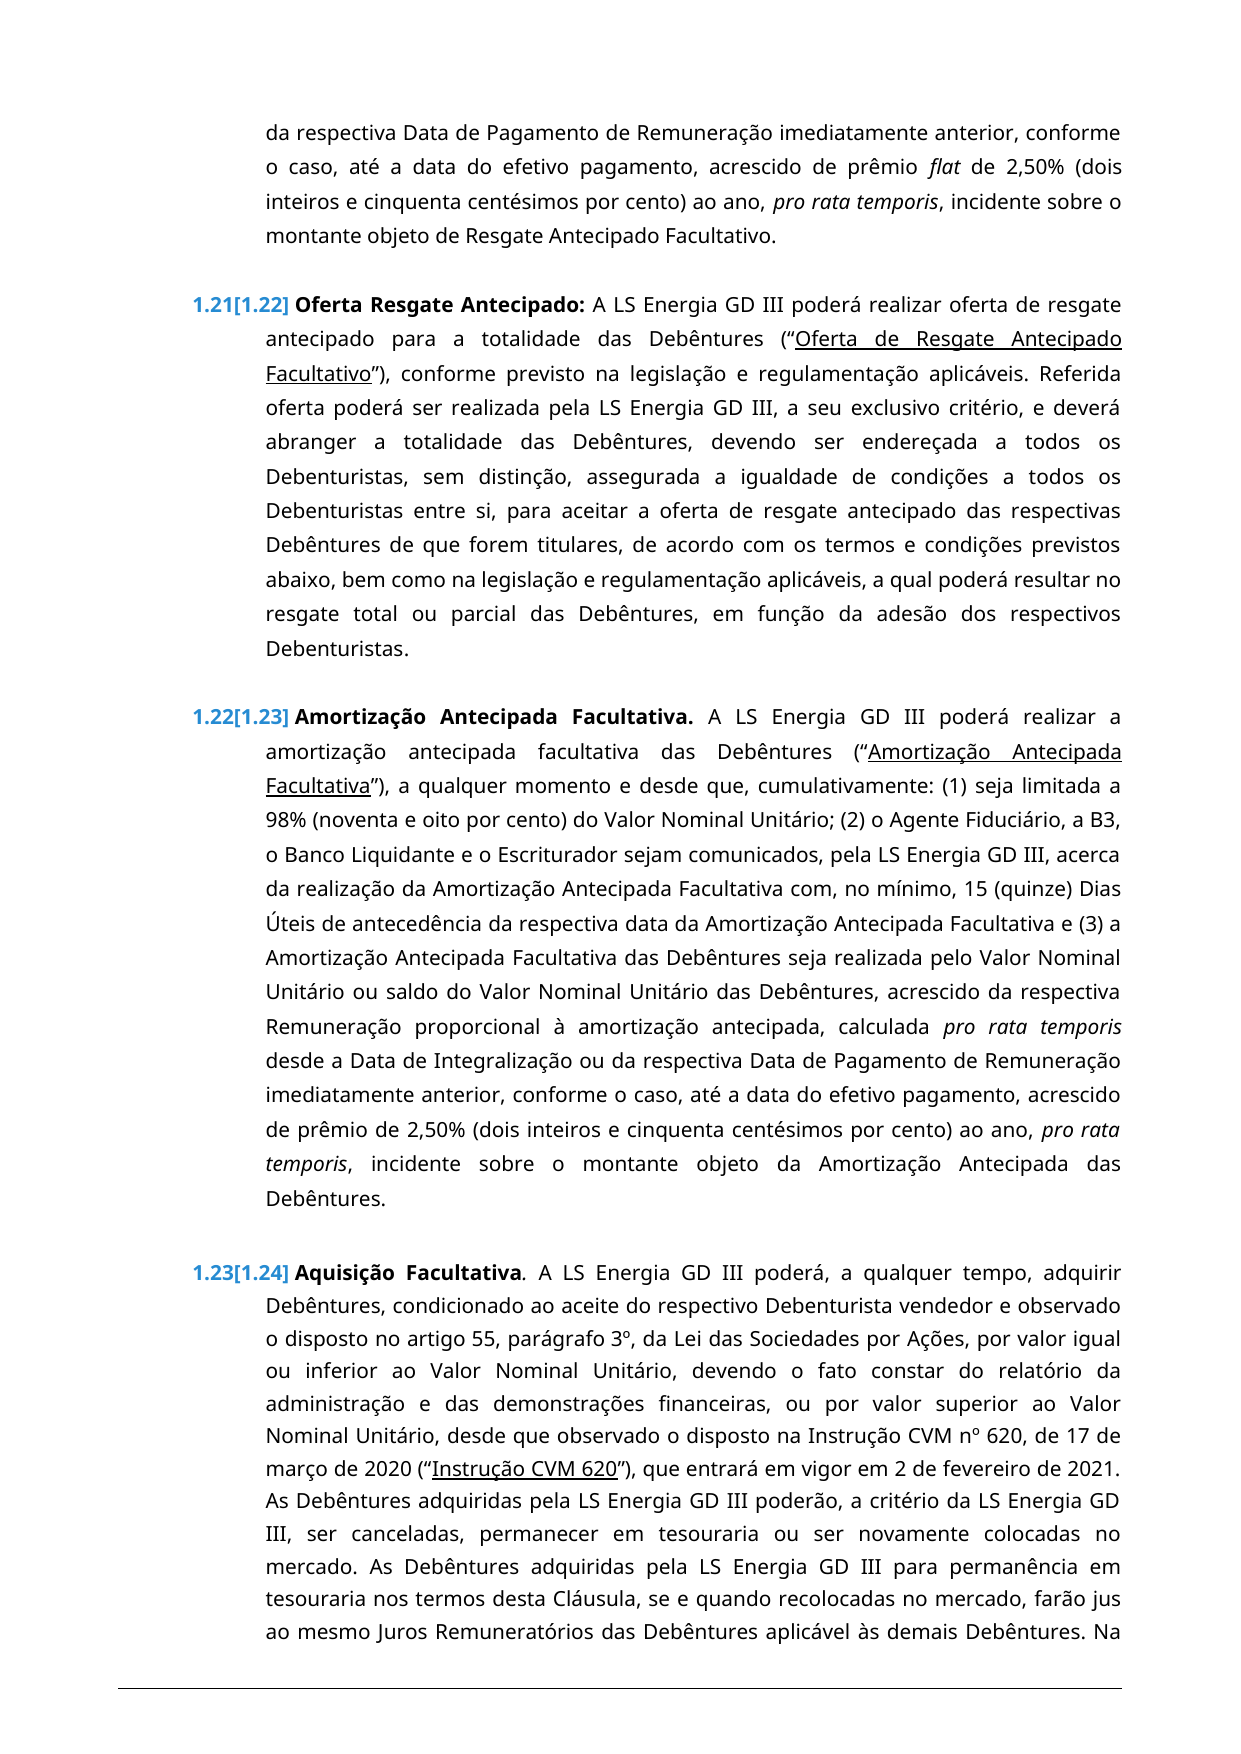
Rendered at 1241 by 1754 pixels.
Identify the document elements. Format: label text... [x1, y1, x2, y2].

list Oferta Resgate Antecipado: A LS Energia GD III poderá realizar oferta de resgate antecipado para a totalidade das Debêntures (“Oferta de Resgate Antecipado Facultativo”), conforme previsto na legislação e regulamentação aplicáveis. Referida oferta poderá ser realizada pela LS Energia GD III, a seu exclusivo critério, e deverá abranger a totalidade das Debêntures, devendo ser endereçada a todos os Debenturistas, sem distinção, assegurada a igualdade de condições a todos os Debenturistas entre si, para aceitar a oferta de resgate antecipado das respectivas Debêntures de que forem titulares, de acordo com os termos e condições previstos abaixo, bem como na legislação e regulamentação aplicáveis, a qual poderá resultar no resgate total ou parcial das Debêntures, em função da adesão dos respectivos Debenturistas. [192, 290, 1122, 662]
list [192, 118, 1122, 250]
list Amortização Antecipada Facultativa. A LS Energia GD III poderá realizar a amortização antecipada facultativa das Debêntures (“Amortização Antecipada Facultativa”), a qualquer momento e desde que, cumulativamente: (1) seja limitada a 98% (noventa e oito por cento) do Valor Nominal Unitário; (2) o Agente Fiduciário, a B3, o Banco Liquidante e o Escriturador sejam comunicados, pela LS Energia GD III, acerca da realização da Amortização Antecipada Facultativa com, no mínimo, 15 (quinze) Dias Úteis de antecedência da respectiva data da Amortização Antecipada Facultativa e (3) a Amortização Antecipada Facultativa das Debêntures seja realizada pelo Valor Nominal Unitário ou saldo do Valor Nominal Unitário das Debêntures, acrescido da respectiva Remuneração proporcional à amortização antecipada, calculada pro rata temporis desde a Data de Integralização ou da respectiva Data de Pagamento de Remuneração imediatamente anterior, conforme o caso, até a data do efetivo pagamento, acrescido de prêmio de 2,50% (dois inteiros e cinquenta centésimos por cento) ao ano, pro rata temporis, incidente sobre o montante objeto da Amortização Antecipada das Debêntures. [192, 702, 1122, 1212]
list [192, 1258, 1122, 1646]
